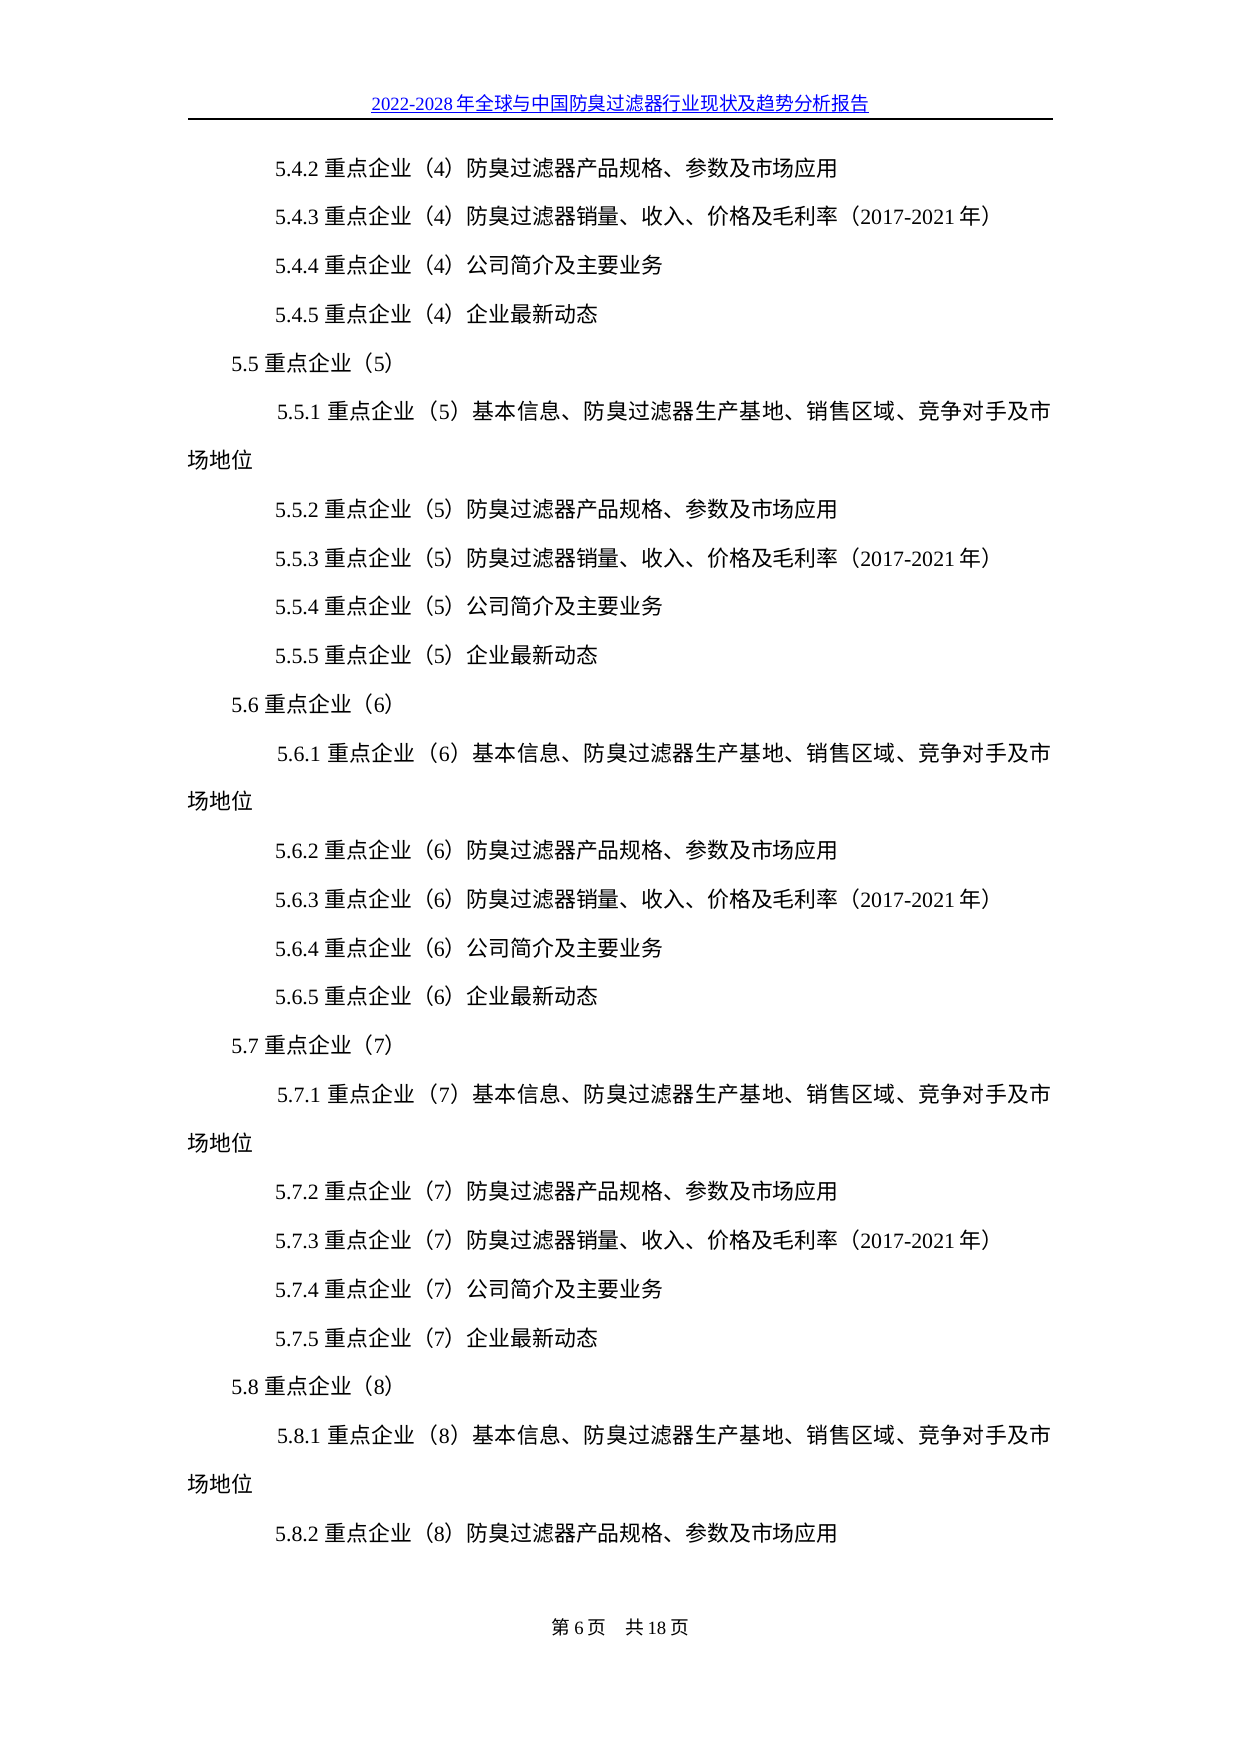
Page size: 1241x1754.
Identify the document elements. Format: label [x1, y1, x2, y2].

text [187, 150, 1053, 1548]
